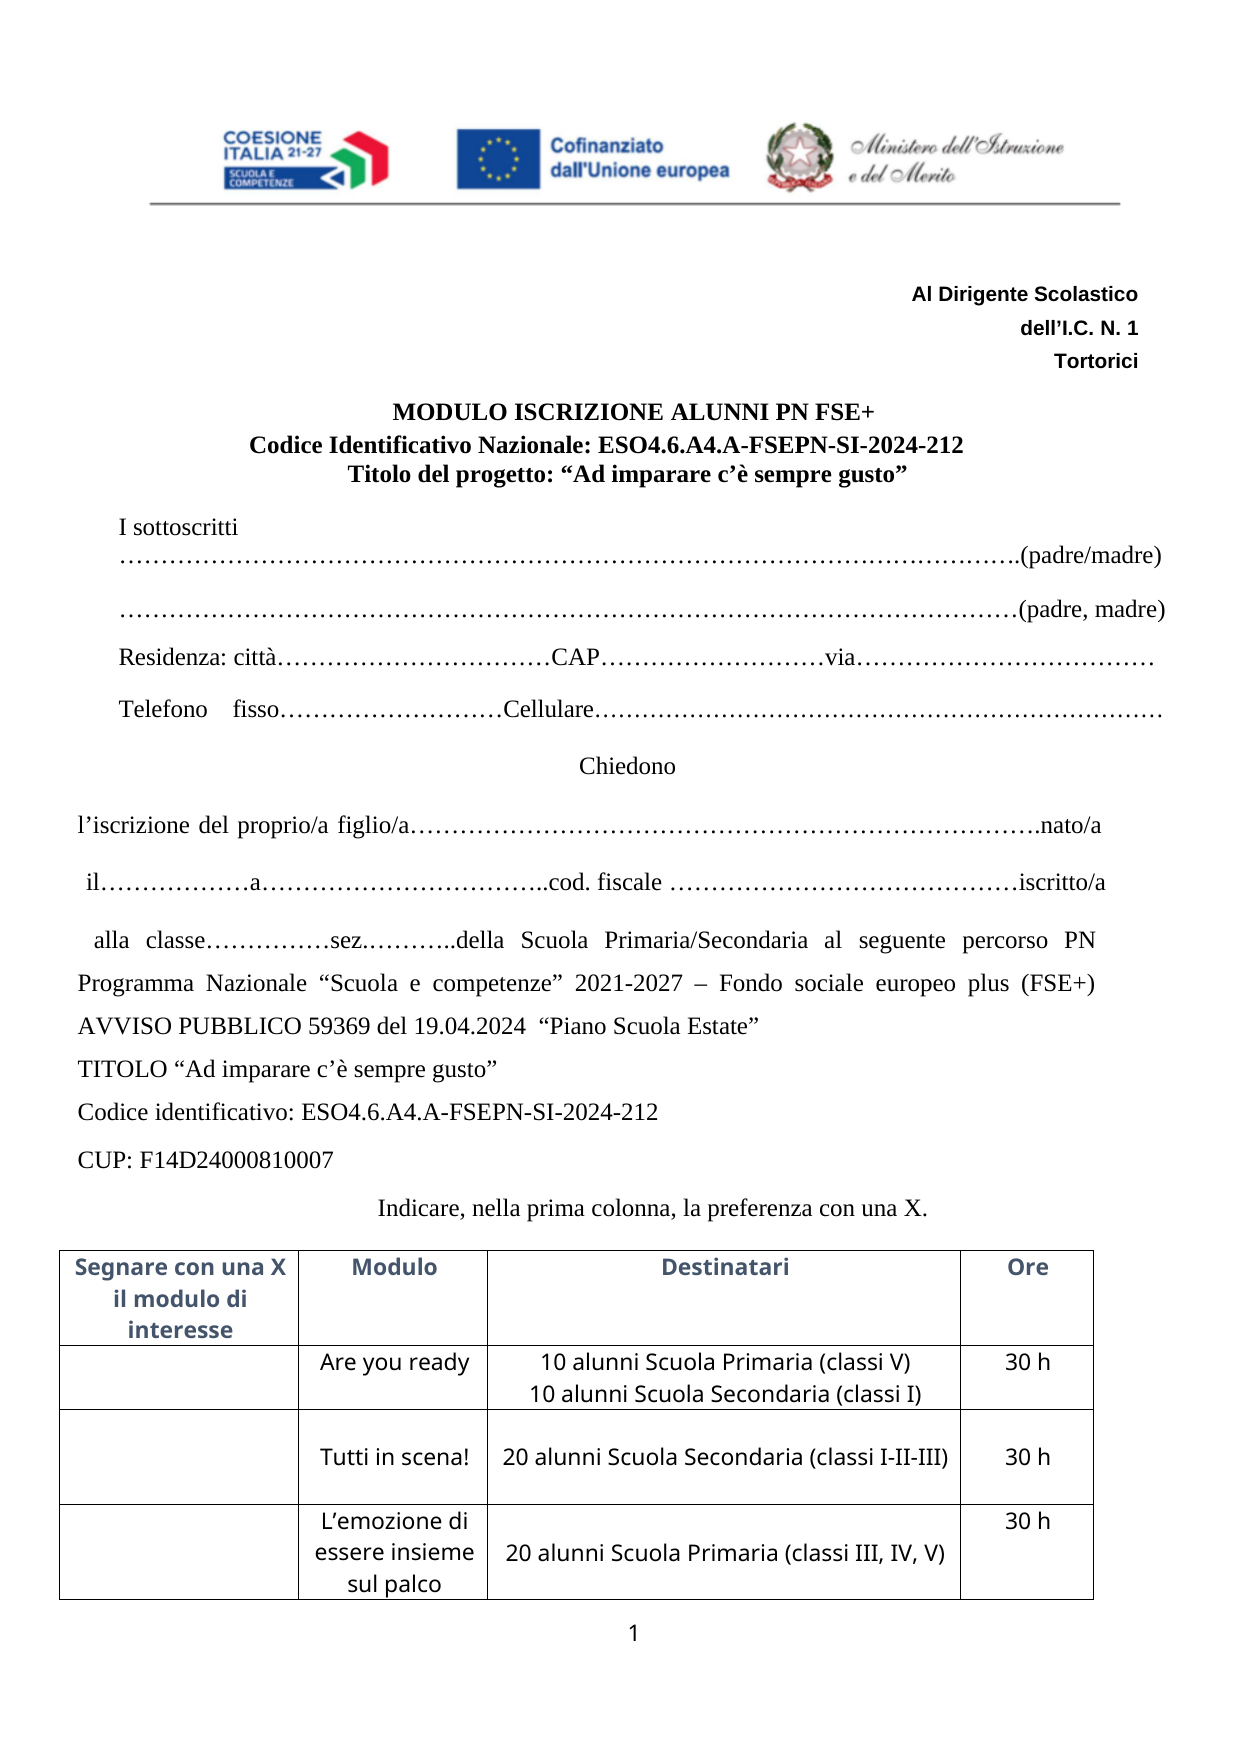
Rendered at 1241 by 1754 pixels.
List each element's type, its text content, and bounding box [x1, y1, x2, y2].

table_cell [60, 1346, 298, 1409]
table_cell 10 alunni Scuola Primaria (classi V) 10 alunni Scuola Secondaria (classi I) [488, 1346, 960, 1409]
text l’iscrizione del proprio/a figlio/a………………………………………………………………….nato/a [77, 810, 1190, 838]
text Chiedono [288, 751, 967, 780]
table_header Segnare con una X il modulo di interesse [60, 1251, 298, 1345]
table_cell 20 alunni Scuola Secondaria (classi I-II-III) [488, 1410, 960, 1504]
text il………………a……………………………..cod. fiscale ……………………………………iscritto/a [77, 867, 1190, 896]
text Al Dirigente Scolastico [801, 282, 1138, 306]
table_header Destinatari [488, 1251, 960, 1345]
text Codice Identificativo Nazionale: ESO4.6.A4.A-FSEPN-SI-2024-212 [213, 430, 967, 459]
table_header Modulo [299, 1251, 487, 1345]
table_cell 30 h [961, 1505, 1093, 1599]
text alla classe……………sez.………..della Scuola Primaria/Secondaria al seguente percorso PN Programma Nazionale “Scuola e competenze” 2021-2027 – Fondo sociale europeo plus (FSE+) AVVISO PUBBLICO 59369 del 19.04.2024 “Piano Scuola Estate” [77, 925, 1096, 1040]
text Codice identificativo: ESO4.6.A4.A-FSEPN-SI-2024-212 [77, 1097, 1170, 1126]
text Titolo del progetto: “Ad imparare c’è sempre gusto” [288, 459, 967, 488]
table_cell Are you ready [299, 1346, 487, 1409]
table_cell Tutti in scena! [299, 1410, 487, 1504]
text I sottoscritti [118, 512, 1190, 541]
text MODULO ISCRIZIONE ALUNNI PN FSE+ [77, 397, 1190, 426]
text Indicare, nella prima colonna, la preferenza con una X. [302, 1193, 1190, 1221]
text Tortorici [801, 349, 1138, 373]
table_header Ore [961, 1251, 1093, 1345]
table_cell 30 h [961, 1410, 1093, 1504]
table_cell [60, 1505, 298, 1599]
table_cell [488, 1505, 960, 1599]
text Telefono fisso………………………Cellulare……………………………………………………………… [118, 694, 1190, 722]
text ………………………………………………………………………………………………(padre, madre) [118, 598, 1190, 622]
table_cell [299, 1505, 487, 1599]
text ……………………………………………………………………………………………….(padre/madre) [118, 541, 1190, 569]
text CUP: F14D24000810007 [77, 1145, 1170, 1174]
text TITOLO “Ad imparare c’è sempre gusto” [77, 1054, 1170, 1083]
text dell’I.C. N. 1 [801, 316, 1138, 339]
text Residenza: città……………………………CAP………………………via……………………………… [118, 646, 1190, 670]
table_cell [60, 1410, 298, 1504]
picture [134, 118, 1139, 219]
table_cell 30 h [961, 1346, 1093, 1409]
